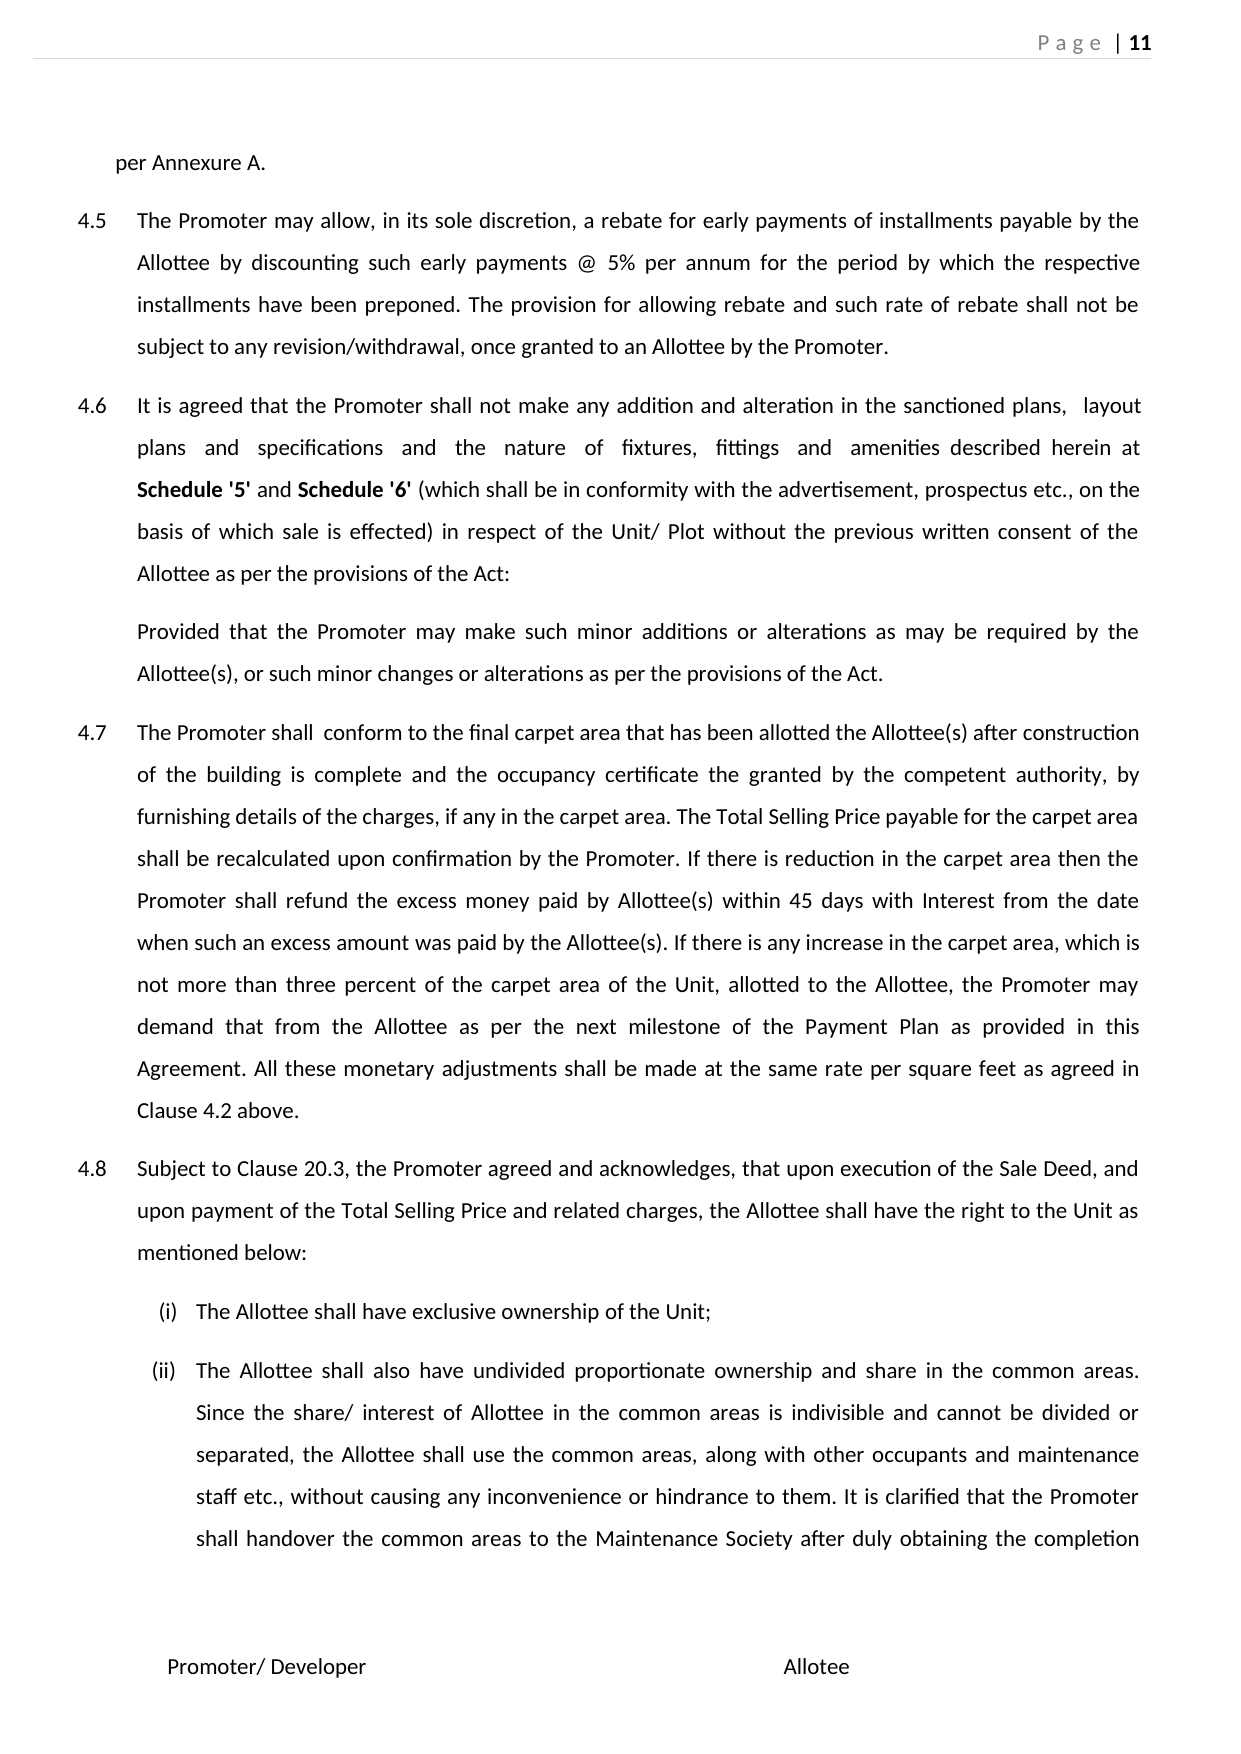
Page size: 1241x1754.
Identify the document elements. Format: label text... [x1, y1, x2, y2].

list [151, 1356, 1141, 1552]
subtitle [78, 148, 1141, 176]
subtitle Subject to Clause 20.3, the Promoter agreed and acknowledges, that upon execution of the Sale Deed, and upon payment of the Total Selling Price and related charges, the Allottee shall have the right to the Unit as mentioned below: [78, 1154, 1141, 1267]
list The Allottee shall have exclusive ownership of the Unit; [158, 1297, 1141, 1325]
subtitle The Promoter may allow, in its sole discretion, a rebate for early payments of installments payable by the Allottee by discounting such early payments @ 5% per annum for the period by which the respective installments have been preponed. The provision for allowing rebate and such rate of rebate shall not be subject to any revision/withdrawal, once granted to an Allottee by the Promoter. [78, 206, 1141, 360]
subtitle Provided that the Promoter may make such minor additions or alterations as may be required by the Allottee(s), or such minor changes or alterations as per the provisions of the Act. [137, 617, 1141, 687]
subtitle The Promoter shall conform to the final carpet area that has been allotted the Allottee(s) after construction of the building is complete and the occupancy certificate the granted by the competent authority, by furnishing details of the charges, if any in the carpet area. The Total Selling Price payable for the carpet area shall be recalculated upon confirmation by the Promoter. If there is reduction in the carpet area then the Promoter shall refund the excess money paid by Allottee(s) within 45 days with Interest from the date when such an excess amount was paid by the Allottee(s). If there is any increase in the carpet area, which is not more than three percent of the carpet area of the Unit, allotted to the Allottee, the Promoter may demand that from the Allottee as per the next milestone of the Payment Plan as provided in this Agreement. All these monetary adjustments shall be made at the same rate per square feet as agreed in Clause 4.2 above. [78, 718, 1141, 1124]
subtitle It is agreed that the Promoter shall not make any addition and alteration in the sanctioned plans, layout plans and specifications and the nature of fixtures, fittings and amenities described herein at Schedule '5' and Schedule '6' (which shall be in conformity with the advertisement, prospectus etc., on the basis of which sale is effected) in respect of the Unit/ Plot without the previous written consent of the Allottee as per the provisions of the Act: [78, 391, 1141, 587]
